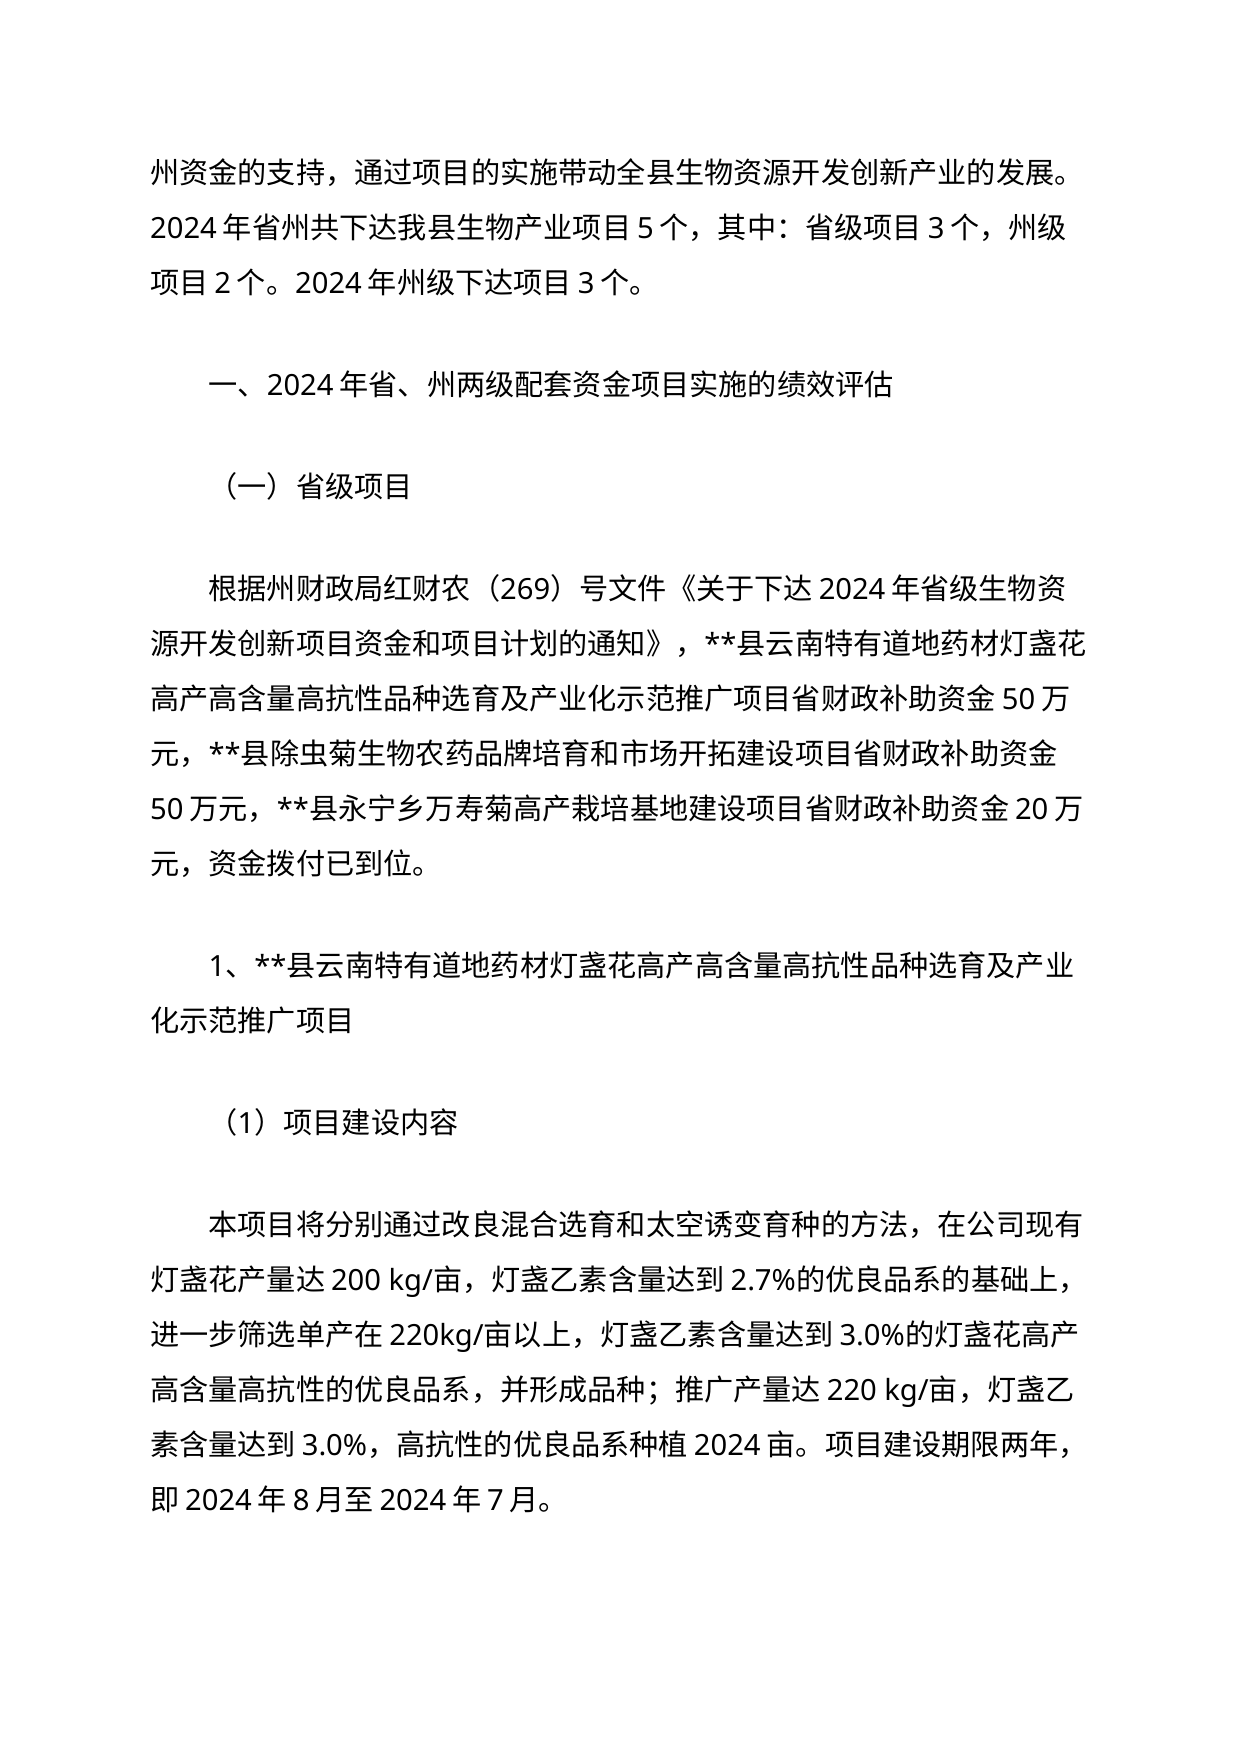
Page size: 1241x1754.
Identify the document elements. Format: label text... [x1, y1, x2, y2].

text 1、**县云南特有道地药材灯盏花高产高含量高抗性品种选育及产业化示范推广项目 [150, 942, 1090, 1040]
text 根据州财政局红财农（269）号文件《关于下达2024年省级生物资源开发创新项目资金和项目计划的通知》，**县云南特有道地药材灯盏花高产高含量高抗性品种选育及产业化示范推广项目省财政补助资金50万元，**县除虫菊生物农药品牌培育和市场开拓建设项目省财政补助资金50万元，**县永宁乡万寿菊高产栽培基地建设项目省财政补助资金20万元，资金拨付已到位。 [150, 566, 1090, 883]
text （一）省级项目 [150, 464, 1090, 506]
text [150, 150, 1090, 302]
text 一、2024年省、州两级配套资金项目实施的绩效评估 [150, 362, 1090, 404]
text （1）项目建设内容 [150, 1099, 1090, 1142]
text 本项目将分别通过改良混合选育和太空诱变育种的方法，在公司现有灯盏花产量达200 kg/亩，灯盏乙素含量达到2.7%的优良品系的基础上，进一步筛选单产在220kg/亩以上，灯盏乙素含量达到3.0%的灯盏花高产高含量高抗性的优良品系，并形成品种；推广产量达220 kg/亩，灯盏乙素含量达到3.0%，高抗性的优良品系种植2024亩。项目建设期限两年，即2024年8月至2024年7月。 [150, 1201, 1090, 1518]
